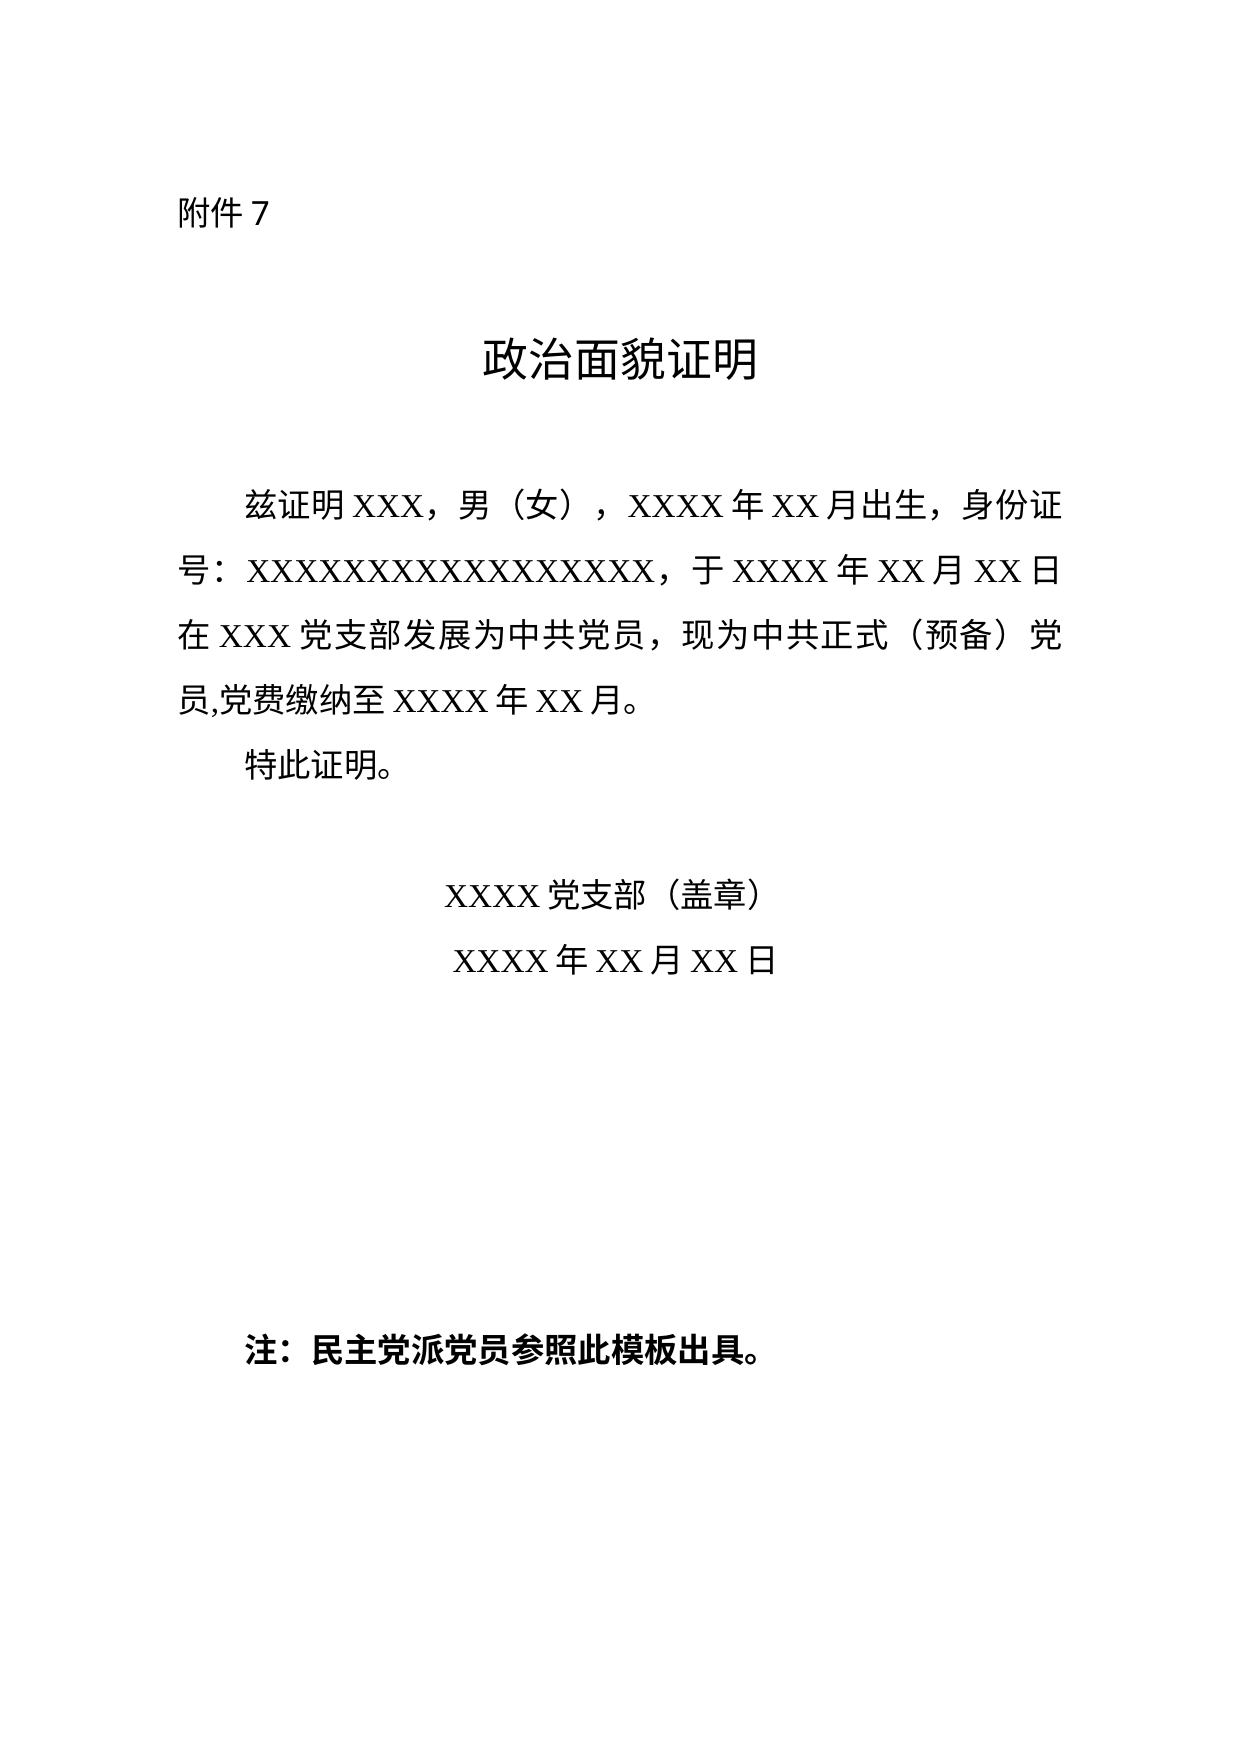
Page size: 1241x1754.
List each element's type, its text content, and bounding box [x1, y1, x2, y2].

text XXXX年XX月XX日 [177, 926, 1063, 991]
text 政治面貌证明 [177, 308, 1063, 406]
text 注：民主党派党员参照此模板出具。 [177, 1316, 1063, 1381]
text 特此证明。 [177, 731, 1063, 796]
text 附件7 [177, 178, 1063, 243]
text XXXX党支部（盖章） [177, 861, 1063, 926]
text 兹证明XXX，男（女），XXXX年XX月出生，身份证号：XXXXXXXXXXXXXXXXX，于XXXX年XX月XX日在XXX党支部发展为中共党员，现为中共正式（预备）党员,党费缴纳至XXXX年XX月。 [177, 471, 1063, 731]
